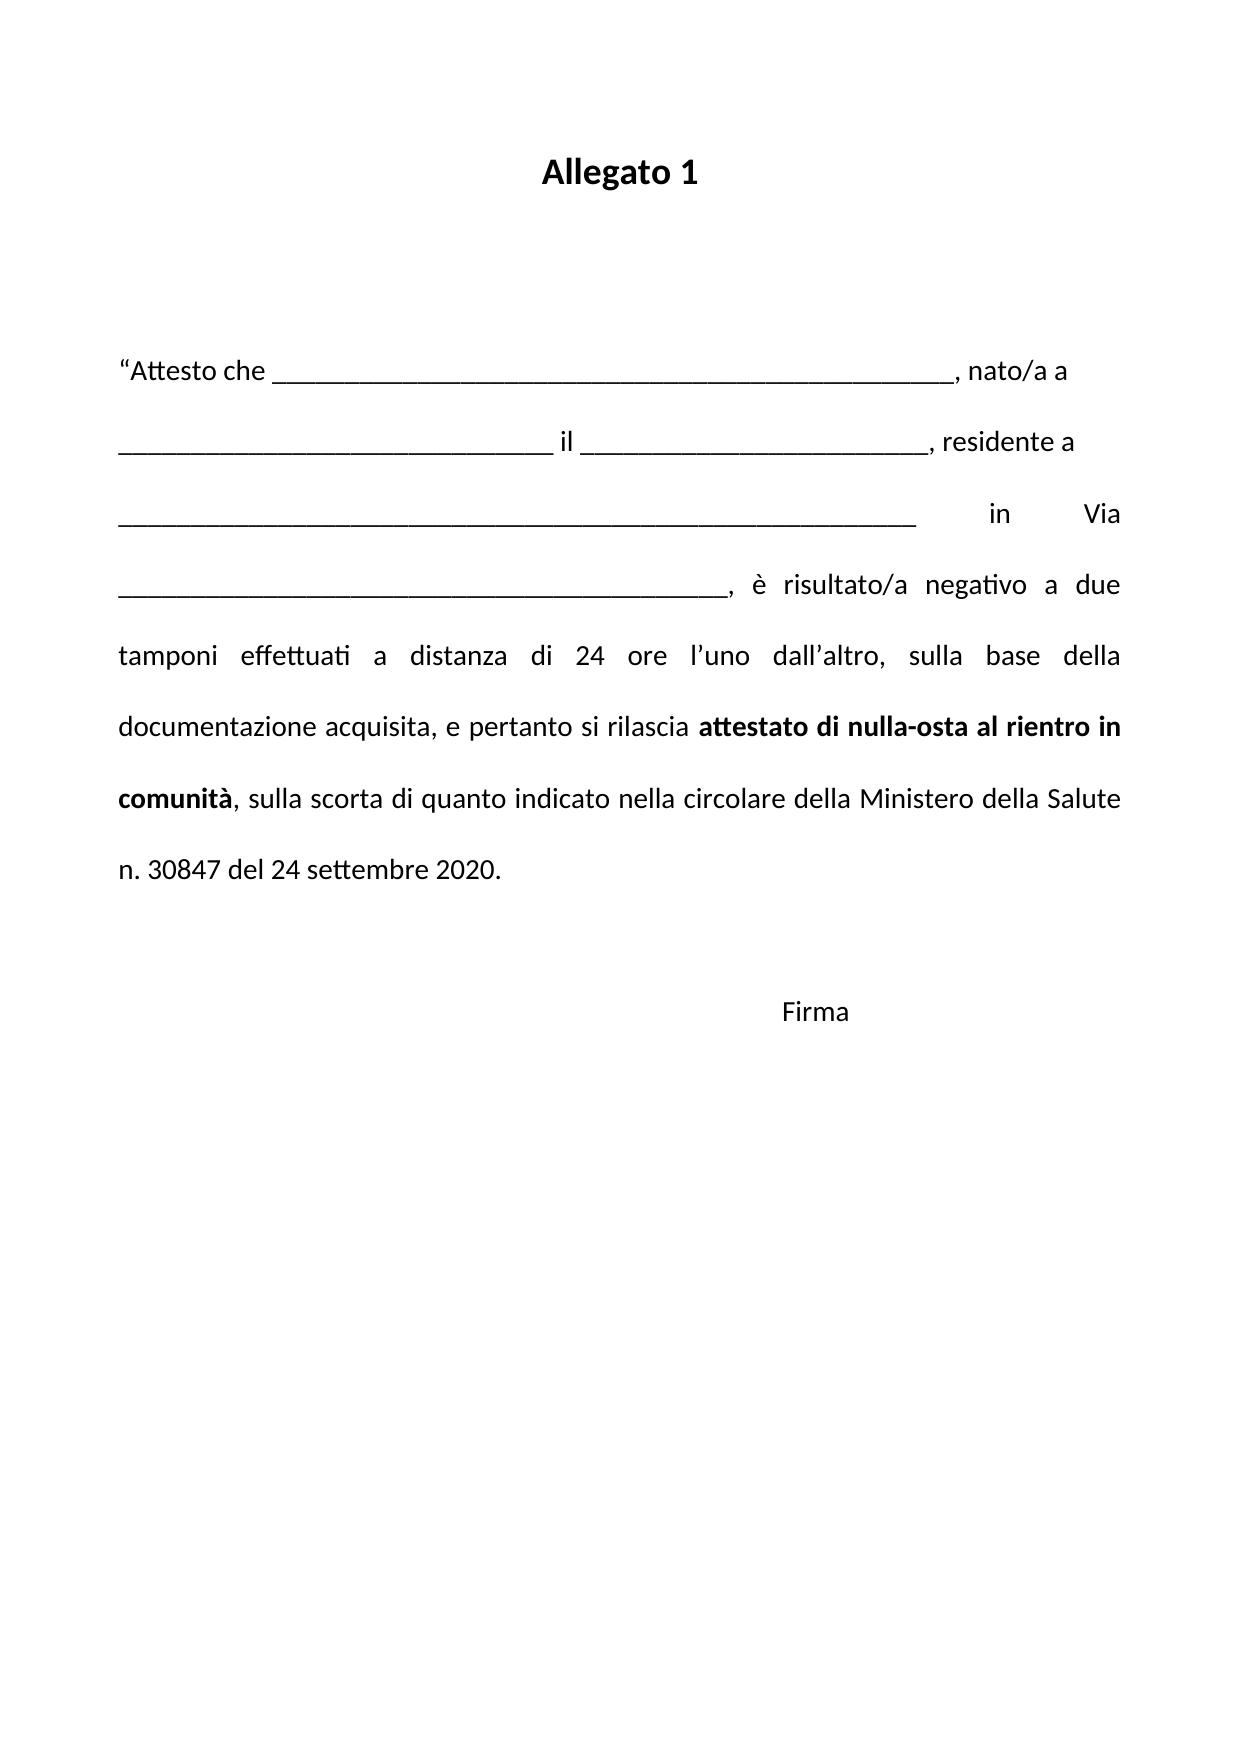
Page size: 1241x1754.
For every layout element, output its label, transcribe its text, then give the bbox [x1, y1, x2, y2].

text Firma [782, 993, 1122, 1029]
text ______________________________ il ________________________, residente a [118, 423, 1122, 459]
text Allegato 1 [118, 148, 1122, 193]
text _______________________________________________________ in Via __________________________________________, è risultato/a negativo a due tamponi effettuati a distanza di 24 ore l’uno dall’altro, sulla base della documentazione acquisita, e pertanto si rilascia attestato di nulla-osta al rientro in comunità, sulla scorta di quanto indicato nella circolare della Ministero della Salute n. 30847 del 24 settembre 2020. [118, 495, 1122, 887]
text “Attesto che _______________________________________________, nato/a a [118, 352, 1122, 388]
